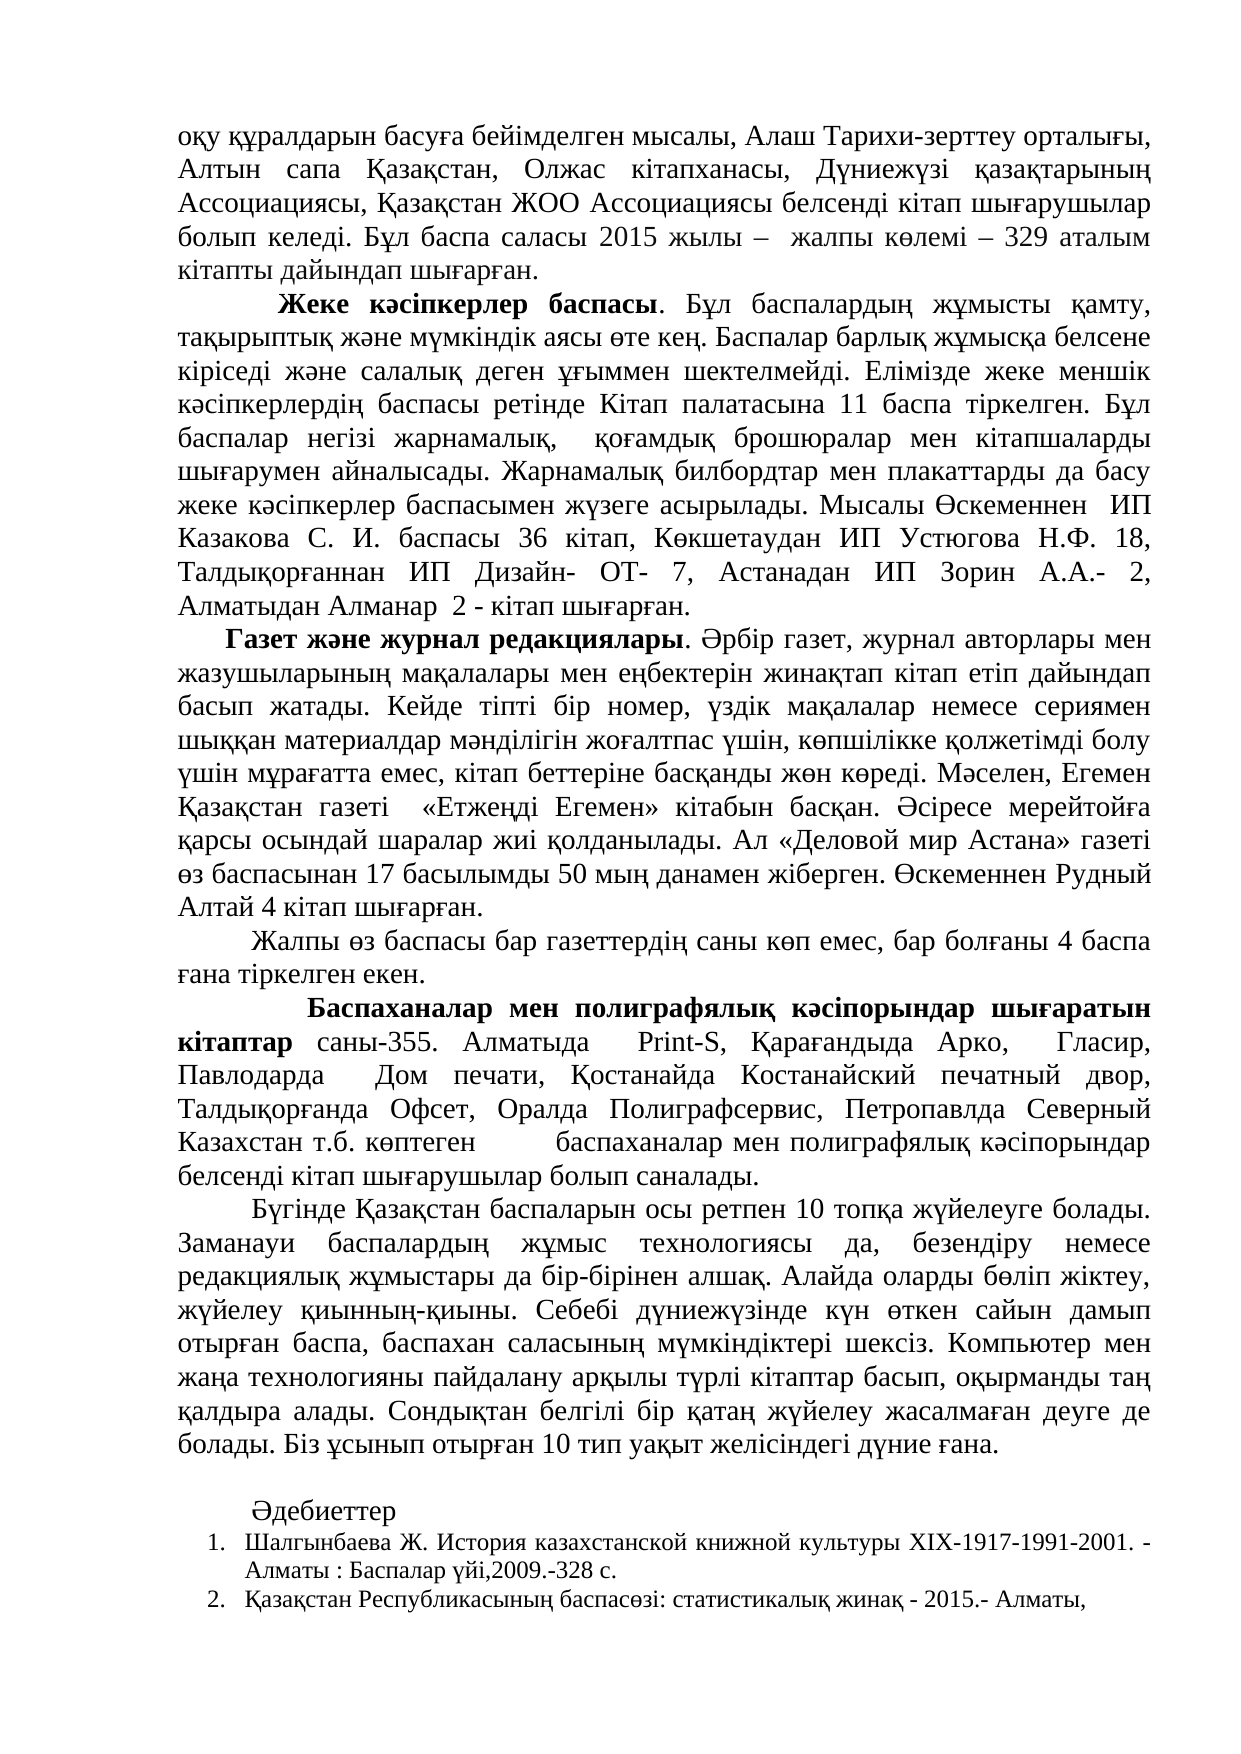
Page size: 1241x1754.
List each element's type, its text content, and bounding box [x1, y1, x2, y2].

text Жалпы өз баспасы бар газеттердің саны көп емес, бар болғаны 4 баспа ғана тіркелген екен. [177, 923, 1152, 990]
text Газет және журнал редакциялары. Әрбір газет, журнал авторлары мен жазушыларының мақалалары мен еңбектерін жинақтап кітап етіп дайындап басып жатады. Кейде тіпті бір номер, үздік мақалалар немесе сериямен шыққан материалдар мәнділігін жоғалтпас үшін, көпшілікке қолжетімді болу үшін мұрағатта емес, кітап беттеріне басқанды жөн көреді. Мәселен, Егемен Қазақстан газеті «Етжеңді Егемен» кітабын басқан. Әсіресе мерейтойға қарсы осындай шаралар жиі қолданылады. Ал «Деловой мир Астана» газеті өз баспасынан 17 басылымды 50 мың данамен жіберген. Өскеменнен Рудный Алтай 4 кітап шығарған. [177, 621, 1152, 923]
text Баспаханалар мен полиграфялық кәсіпорындар шығаратын кітаптар саны-355. Алматыда Print-S, Қарағандыда Арко, Гласир, Павлодарда Дом печати, Қостанайда Костанайский печатный двор, Талдықорғанда Офсет, Оралда Полиграфсервис, Петропавлда Северный Казахстан т.б. көптеген баспаханалар мен полиграфялық кәсіпорындар белсенді кітап шығарушылар болып саналады. [177, 990, 1152, 1191]
list Шалгынбаева Ж. История казахстанской книжной культуры ХIХ-1917-1991-2001. - Алматы : Баспалар үйі,2009.-328 с. [207, 1527, 1152, 1584]
text Жеке кәсіпкерлер баспасы. Бұл баспалардың жұмысты қамту, тақырыптық және мүмкіндік аясы өте кең. Баспалар барлық жұмысқа белсене кіріседі және салалық деген ұғыммен шектелмейді. Елімізде жеке меншік кәсіпкерлердің баспасы ретінде Кітап палатасына 11 баспа тіркелген. Бұл баспалар негізі жарнамалық, қоғамдық брошюралар мен кітапшаларды шығарумен айналысады. Жарнамалық билбордтар мен плакаттарды да басу жеке кәсіпкерлер баспасымен жүзеге асырылады. Мысалы Өскеменнен ИП Казакова С. И. баспасы 36 кітап, Көкшетаудан ИП Устюгова Н.Ф. 18, Талдықорғаннан ИП Дизайн- ОТ- 7, Астанадан ИП Зорин А.А.- 2, Алматыдан Алманар 2 - кітап шығарған. [177, 286, 1152, 621]
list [207, 1584, 1152, 1613]
text Бүгінде Қазақстан баспаларын осы ретпен 10 топқа жүйелеуге болады. Заманауи баспалардың жұмыс технологиясы да, безендіру немесе редакциялық жұмыстары да бір-бірінен алшақ. Алайда оларды бөліп жіктеу, жүйелеу қиынның-қиыны. Себебі дүниежүзінде күн өткен сайын дамып отырған баспа, баспахан саласының мүмкіндіктері шексіз. Компьютер мен жаңа технологияны пайдалану арқылы түрлі кітаптар басып, оқырманды таң қалдыра алады. Сондықтан белгілі бір қатаң жүйелеу жасалмаған деуге де болады. Біз ұсынып отырған 10 тип уақыт желісіндегі дүние ғана. [177, 1191, 1152, 1460]
text Әдебиеттер [177, 1493, 1152, 1527]
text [177, 118, 1152, 286]
